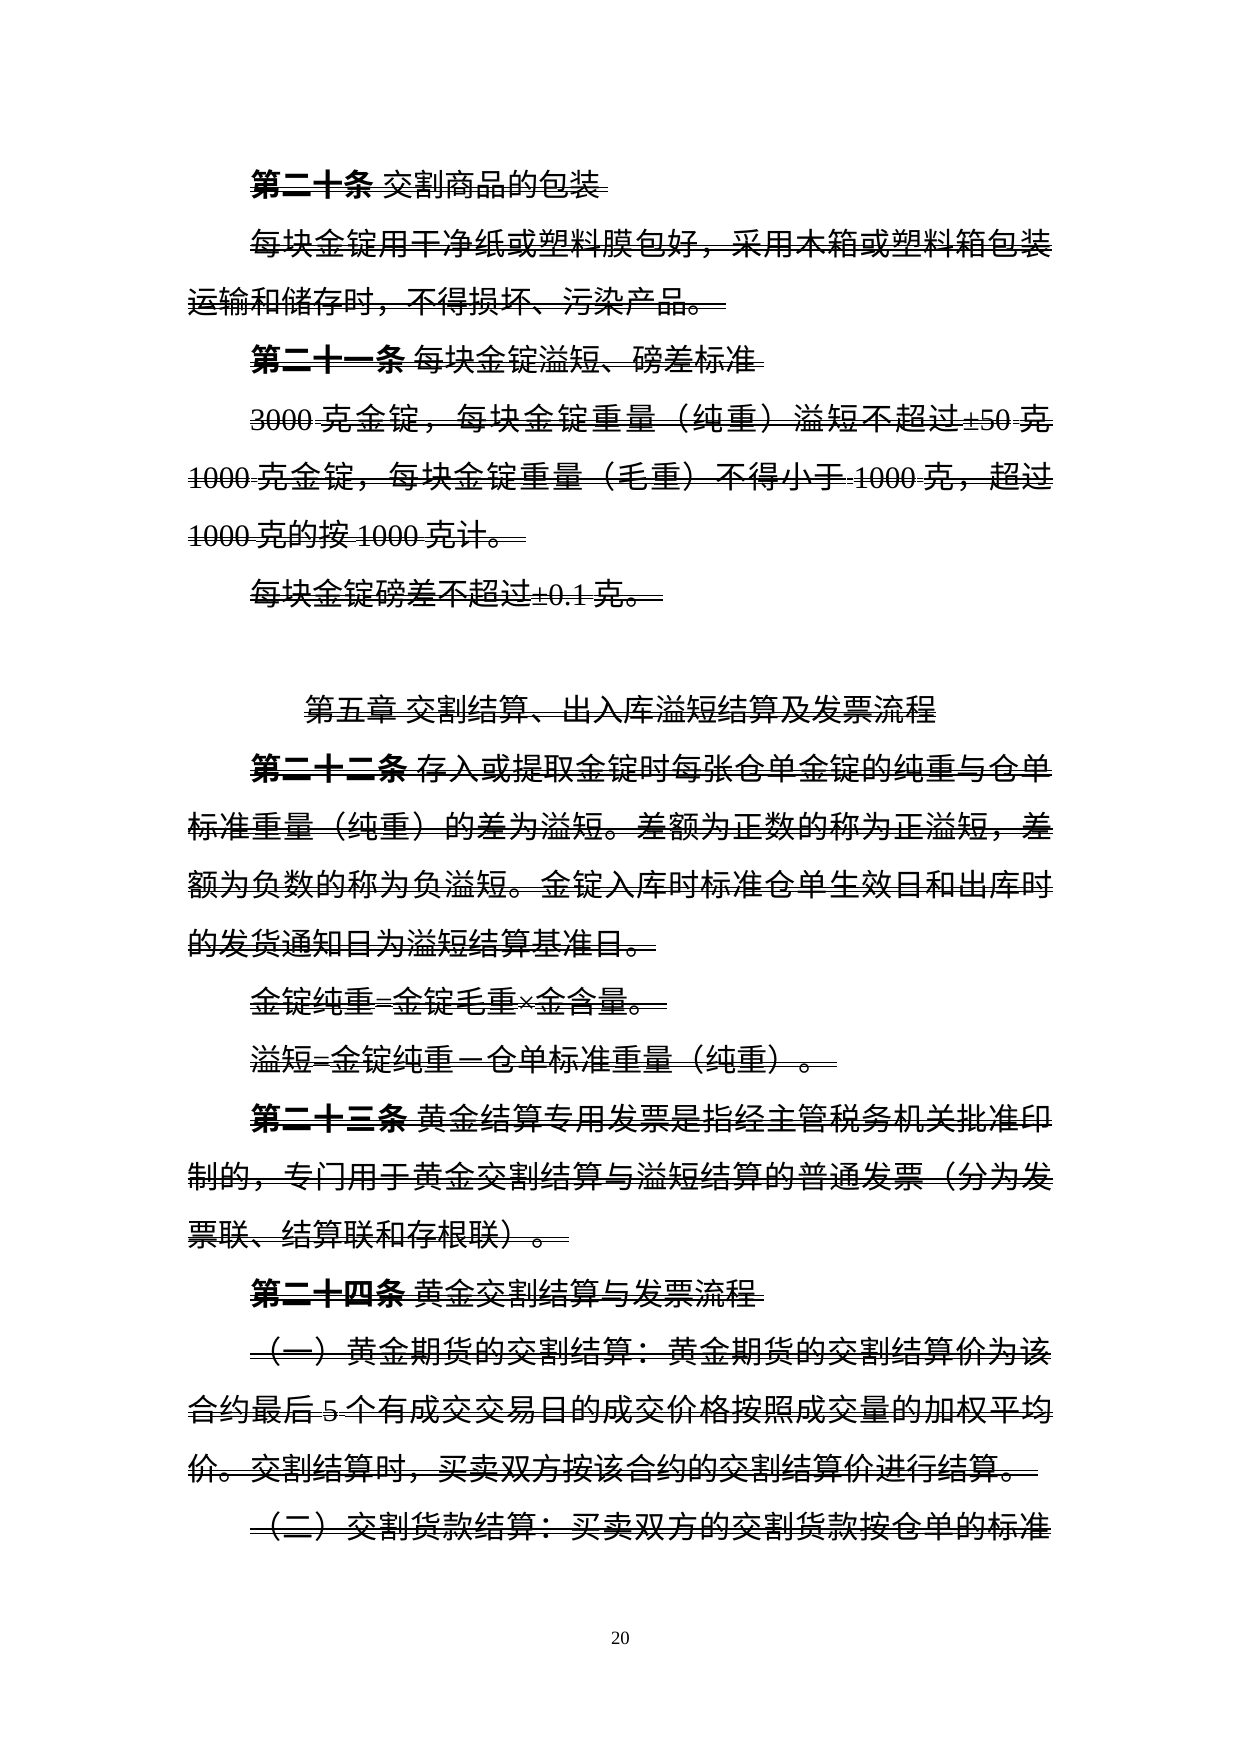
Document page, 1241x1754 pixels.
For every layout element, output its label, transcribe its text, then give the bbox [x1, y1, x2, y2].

text 溢短=金锭纯重－仓单标准重量（纯重）。 [187, 1025, 1053, 1083]
text 第二十三条 黄金结算专用发票是指经主管税务机关批准印制的，专门用于黄金交割结算与溢短结算的普通发票（分为发票联、结算联和存根联）。 [187, 1184, 1053, 1258]
text （一）黄金期货的交割结算：黄金期货的交割结算价为该合约最后5个有成交交易日的成交价格按照成交量的加权平均价。交割结算时，买卖双方按该合约的交割结算价进行结算。 [187, 1317, 1053, 1412]
text 第二十二条 存入或提取金锭时每张仓单金锭的纯重与仓单标准重量（纯重）的差为溢短。差额为正数的称为正溢短，差额为负数的称为负溢短。金锭入库时标准仓单生效日和出库时的发货通知日为溢短结算基准日。 [187, 892, 1053, 967]
text （一）黄金期货的交割结算：黄金期货的交割结算价为该合约最后5个有成交交易日的成交价格按照成交量的加权平均价。交割结算时，买卖双方按该合约的交割结算价进行结算。 [187, 1413, 1053, 1492]
text 第五章 交割结算、出入库溢短结算及发票流程 [187, 675, 1053, 733]
text 第二十条 交割商品的包装 [187, 150, 1053, 208]
text 每块金锭磅差不超过±0.1克。 [187, 558, 1053, 617]
text 第二十三条 黄金结算专用发票是指经主管税务机关批准印制的，专门用于黄金交割结算与溢短结算的普通发票（分为发票联、结算联和存根联）。 [187, 1083, 1053, 1178]
text 每块金锭用干净纸或塑料膜包好，采用木箱或塑料箱包装。运输和储存时，不得损坏、污染产品。 [187, 208, 1053, 325]
text 第二十二条 存入或提取金锭时每张仓单金锭的纯重与仓单标准重量（纯重）的差为溢短。差额为正数的称为正溢短，差额为负数的称为负溢短。金锭入库时标准仓单生效日和出库时的发货通知日为溢短结算基准日。 [187, 834, 1053, 887]
text 第二十二条 存入或提取金锭时每张仓单金锭的纯重与仓单标准重量（纯重）的差为溢短。差额为正数的称为正溢短，差额为负数的称为负溢短。金锭入库时标准仓单生效日和出库时的发货通知日为溢短结算基准日。 [187, 733, 1053, 828]
text 第二十一条 每块金锭溢短、磅差标准 [187, 325, 1053, 383]
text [187, 1492, 1053, 1550]
text 3000克金锭，每块金锭重量（纯重）溢短不超过±50克。1000克金锭，每块金锭重量（毛重）不得小于1000克，超过1000克的按1000克计。 [187, 383, 1053, 558]
text 金锭纯重=金锭毛重×金含量。 [187, 967, 1053, 1025]
text 第二十四条 黄金交割结算与发票流程 [187, 1258, 1053, 1317]
